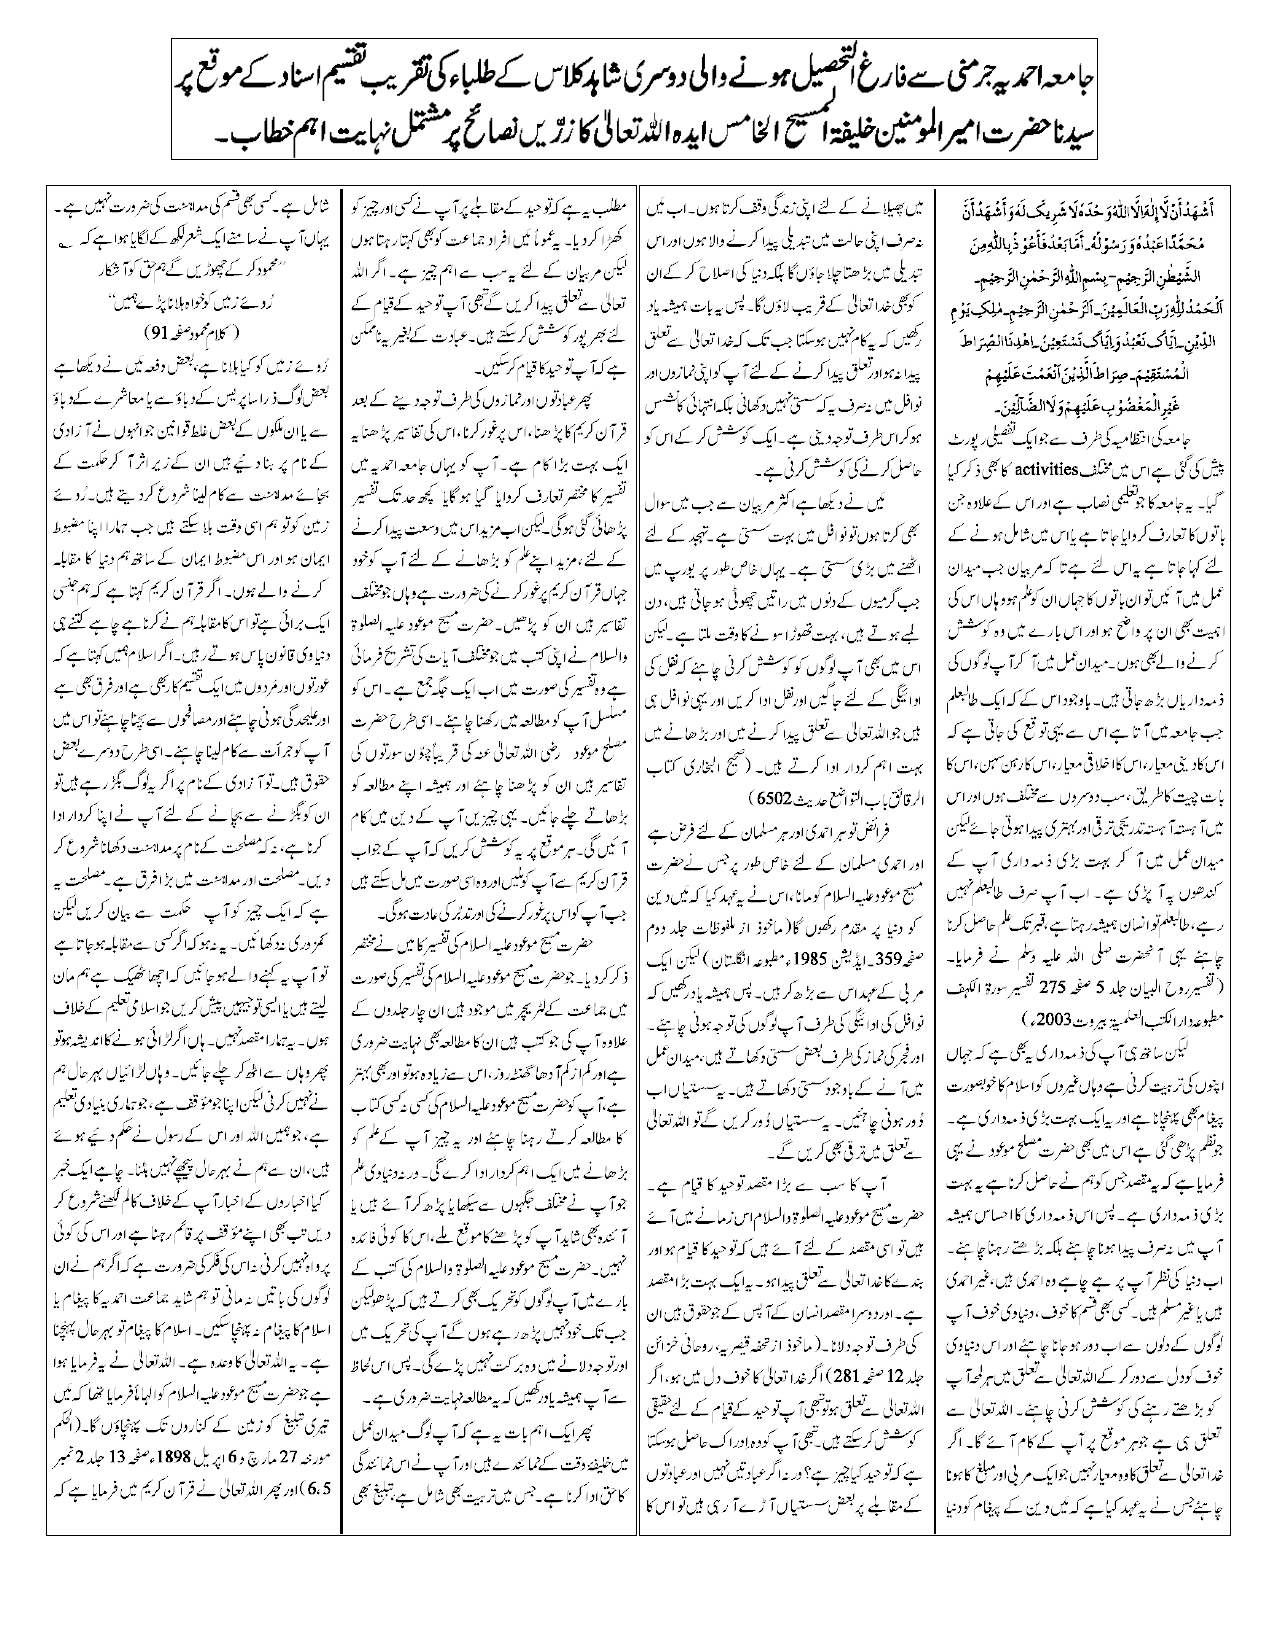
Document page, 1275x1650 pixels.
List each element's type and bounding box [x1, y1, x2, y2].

picture [47, 186, 636, 1535]
picture [640, 186, 1230, 1535]
picture [172, 39, 1097, 159]
